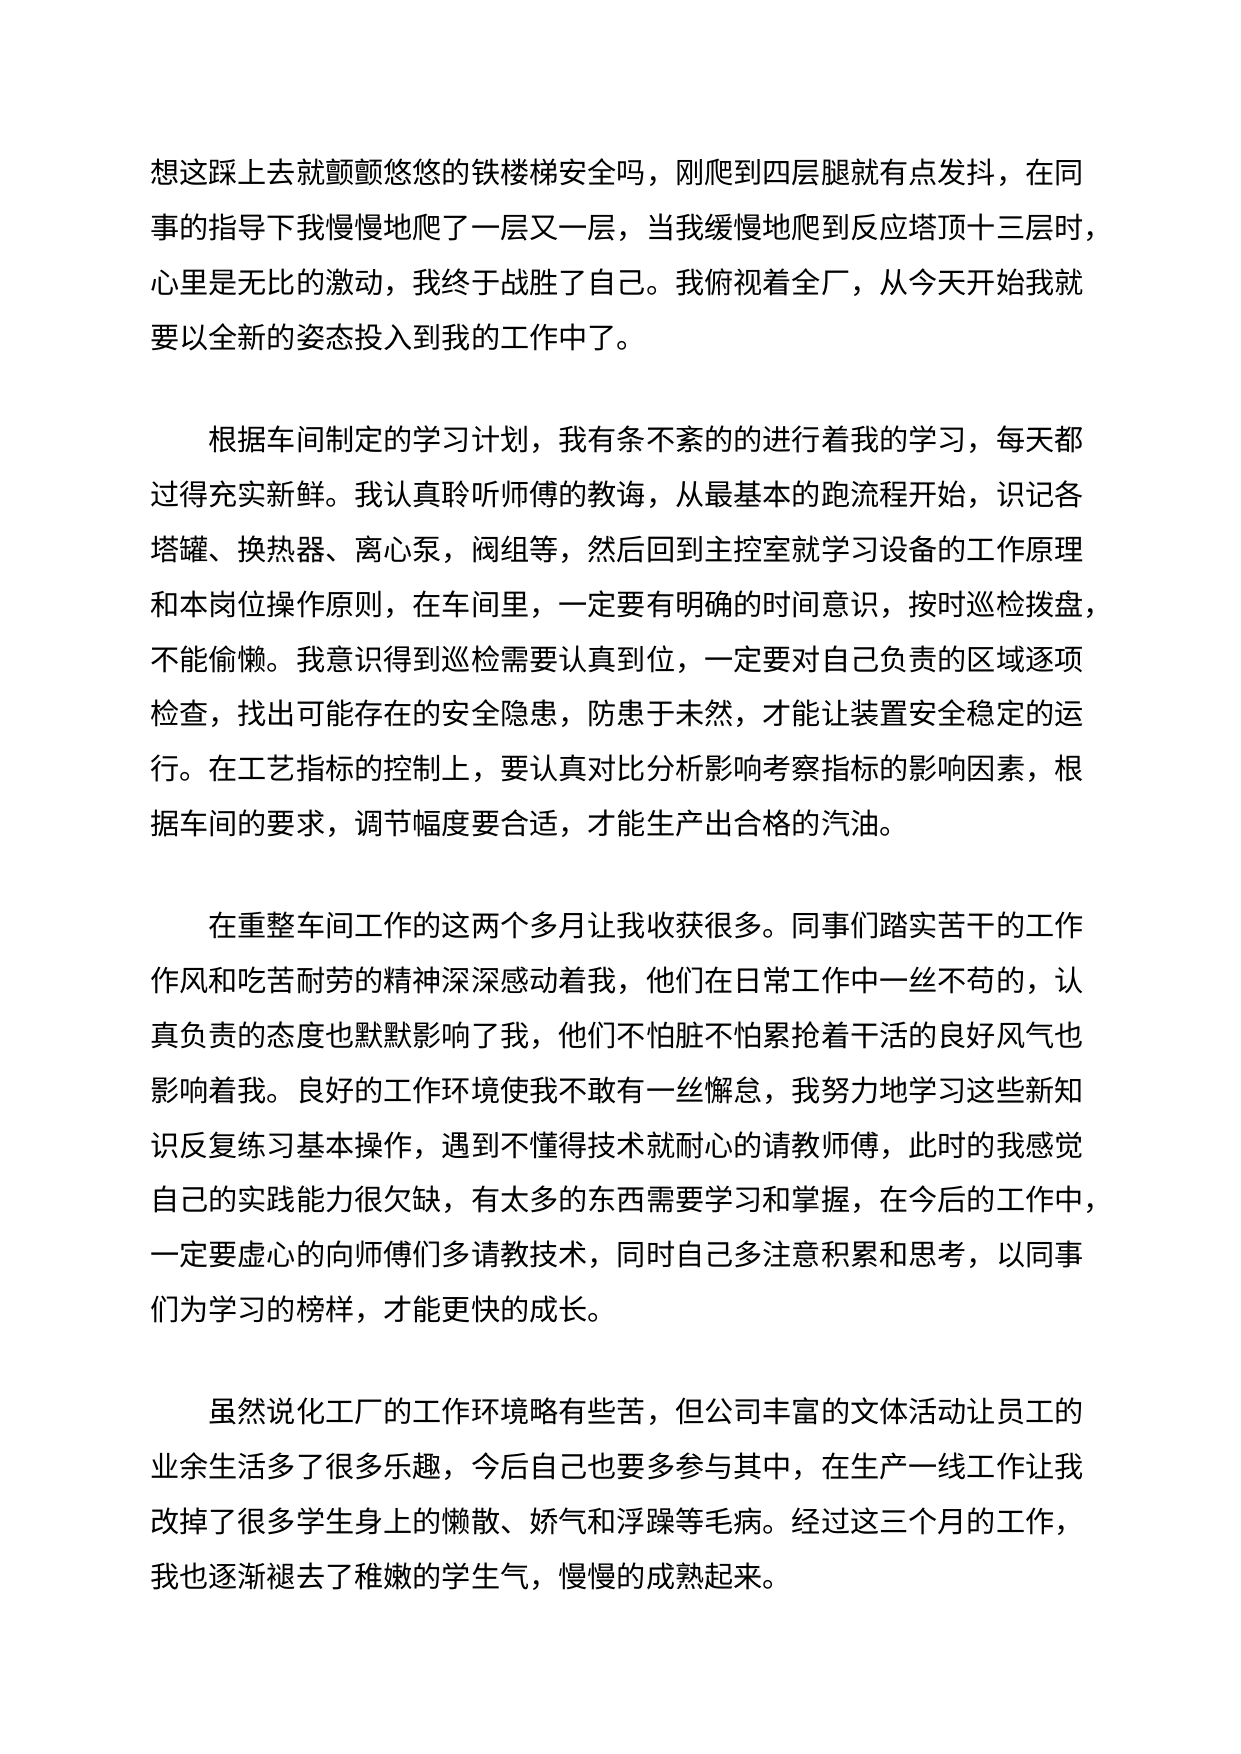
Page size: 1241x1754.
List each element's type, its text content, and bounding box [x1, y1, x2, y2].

text 在重整车间工作的这两个多月让我收获很多。同事们踏实苦干的工作作风和吃苦耐劳的精神深深感动着我，他们在日常工作中一丝不苟的，认真负责的态度也默默影响了我，他们不怕脏不怕累抢着干活的良好风气也影响着我。良好的工作环境使我不敢有一丝懈怠，我努力地学习这些新知识反复练习基本操作，遇到不懂得技术就耐心的请教师傅，此时的我感觉自己的实践能力很欠缺，有太多的东西需要学习和掌握，在今后的工作中，一定要虚心的向师傅们多请教技术，同时自己多注意积累和思考，以同事们为学习的榜样，才能更快的成长。 [150, 902, 1090, 1329]
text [150, 150, 1090, 357]
text 根据车间制定的学习计划，我有条不紊的的进行着我的学习，每天都过得充实新鲜。我认真聆听师傅的教诲，从最基本的跑流程开始，识记各塔罐、换热器、离心泵，阀组等，然后回到主控室就学习设备的工作原理和本岗位操作原则，在车间里，一定要有明确的时间意识，按时巡检拨盘，不能偷懒。我意识得到巡检需要认真到位，一定要对自己负责的区域逐项检查，找出可能存在的安全隐患，防患于未然，才能让装置安全稳定的运行。在工艺指标的控制上，要认真对比分析影响考察指标的影响因素，根据车间的要求，调节幅度要合适，才能生产出合格的汽油。 [150, 416, 1090, 843]
text 虽然说化工厂的工作环境略有些苦，但公司丰富的文体活动让员工的业余生活多了很多乐趣，今后自己也要多参与其中，在生产一线工作让我改掉了很多学生身上的懒散、娇气和浮躁等毛病。经过这三个月的工作，我也逐渐褪去了稚嫩的学生气，慢慢的成熟起来。 [150, 1388, 1090, 1596]
